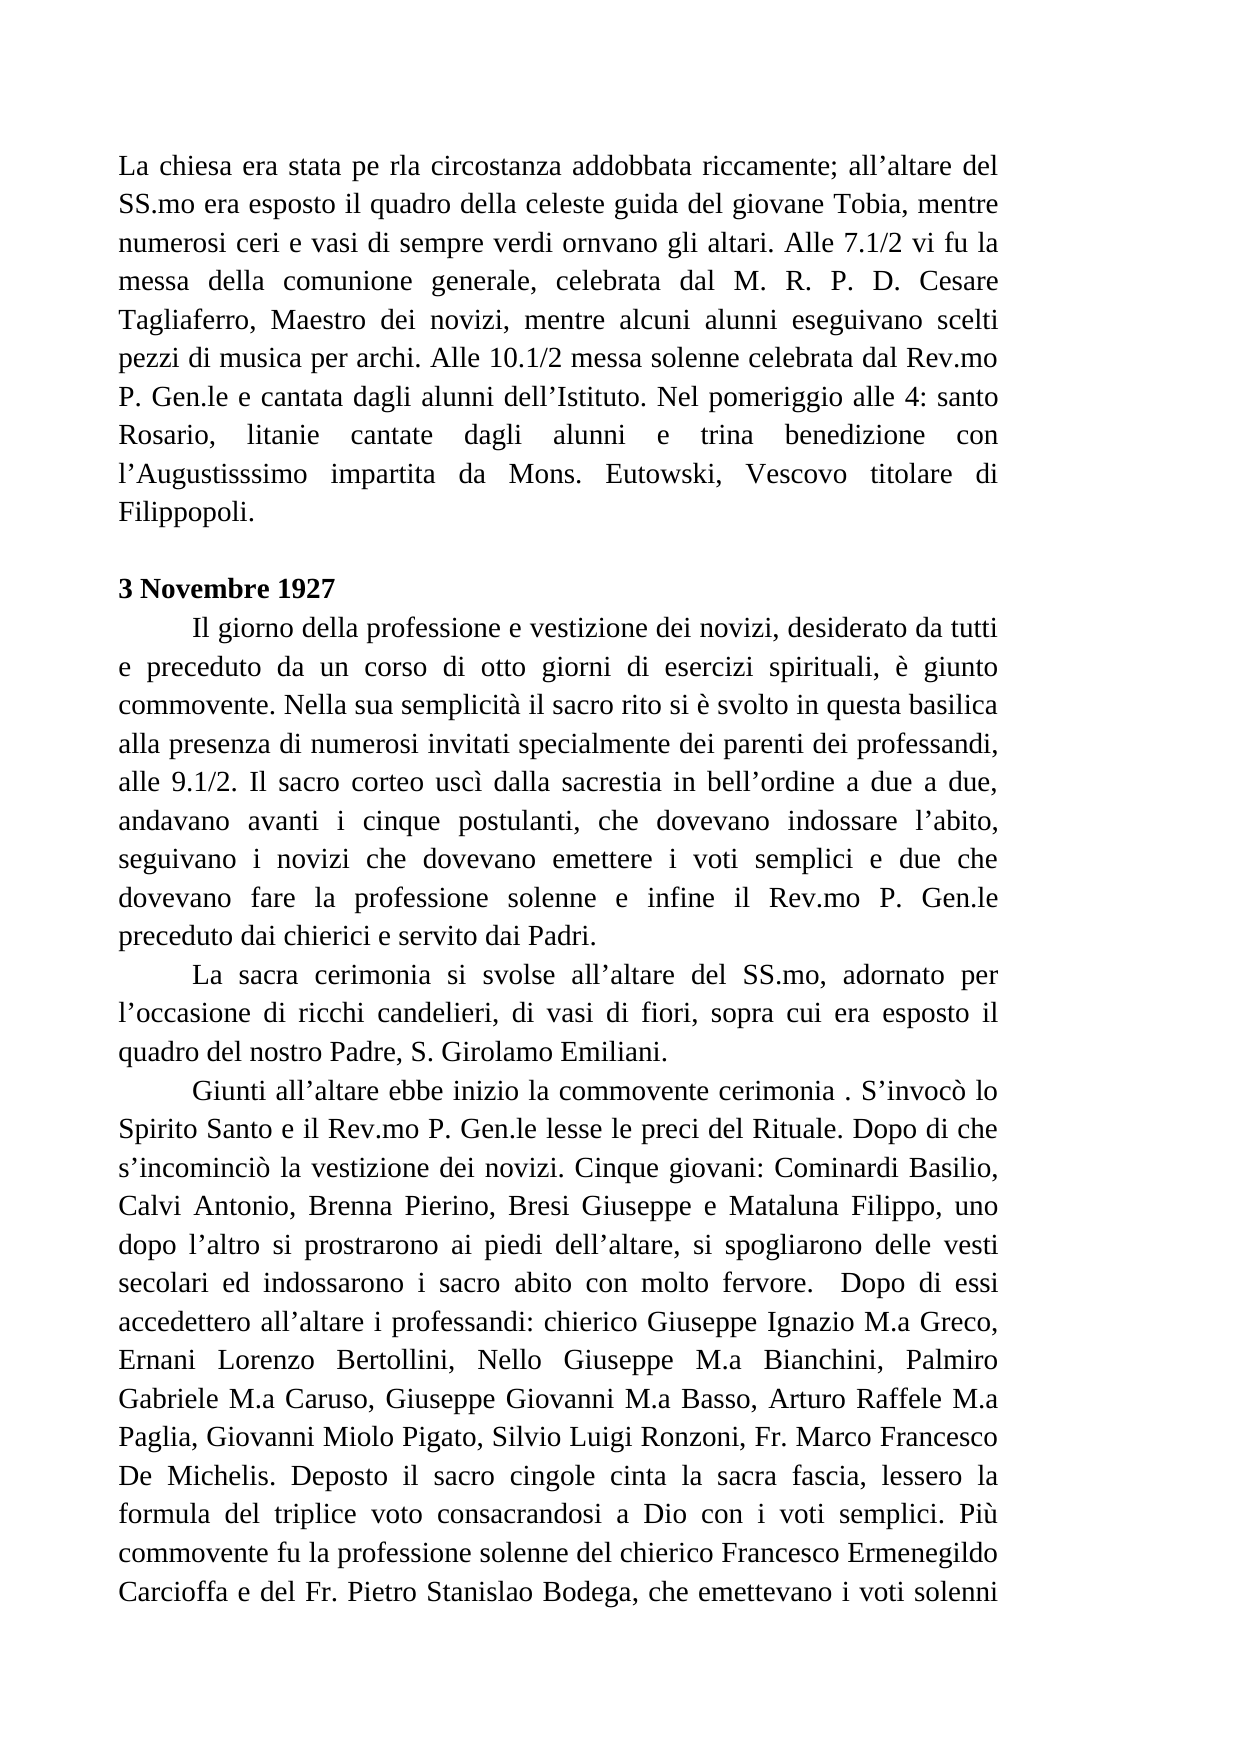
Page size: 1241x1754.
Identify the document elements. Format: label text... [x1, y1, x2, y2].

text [118, 1073, 999, 1607]
text La sacra cerimonia si svolse all’altare del SS.mo, adornato per l’occasione di ricchi candelieri, di vasi di fiori, sopra cui era esposto il quadro del nostro Padre, S. Girolamo Emiliani. [118, 957, 999, 1068]
text 3 Novembre 1927 [118, 572, 999, 605]
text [118, 148, 999, 528]
text Il giorno della professione e vestizione dei novizi, desiderato da tutti e preceduto da un corso di otto giorni di esercizi spirituali, è giunto commovente. Nella sua semplicità il sacro rito si è svolto in questa basilica alla presenza di numerosi invitati specialmente dei parenti dei professandi, alle 9.1/2. Il sacro corteo uscì dalla sacrestia in bell’ordine a due a due, andavano avanti i cinque postulanti, che dovevano indossare l’abito, seguivano i novizi che dovevano emettere i voti semplici e due che dovevano fare la professione solenne e infine il Rev.mo P. Gen.le preceduto dai chierici e servito dai Padri. [118, 610, 999, 952]
